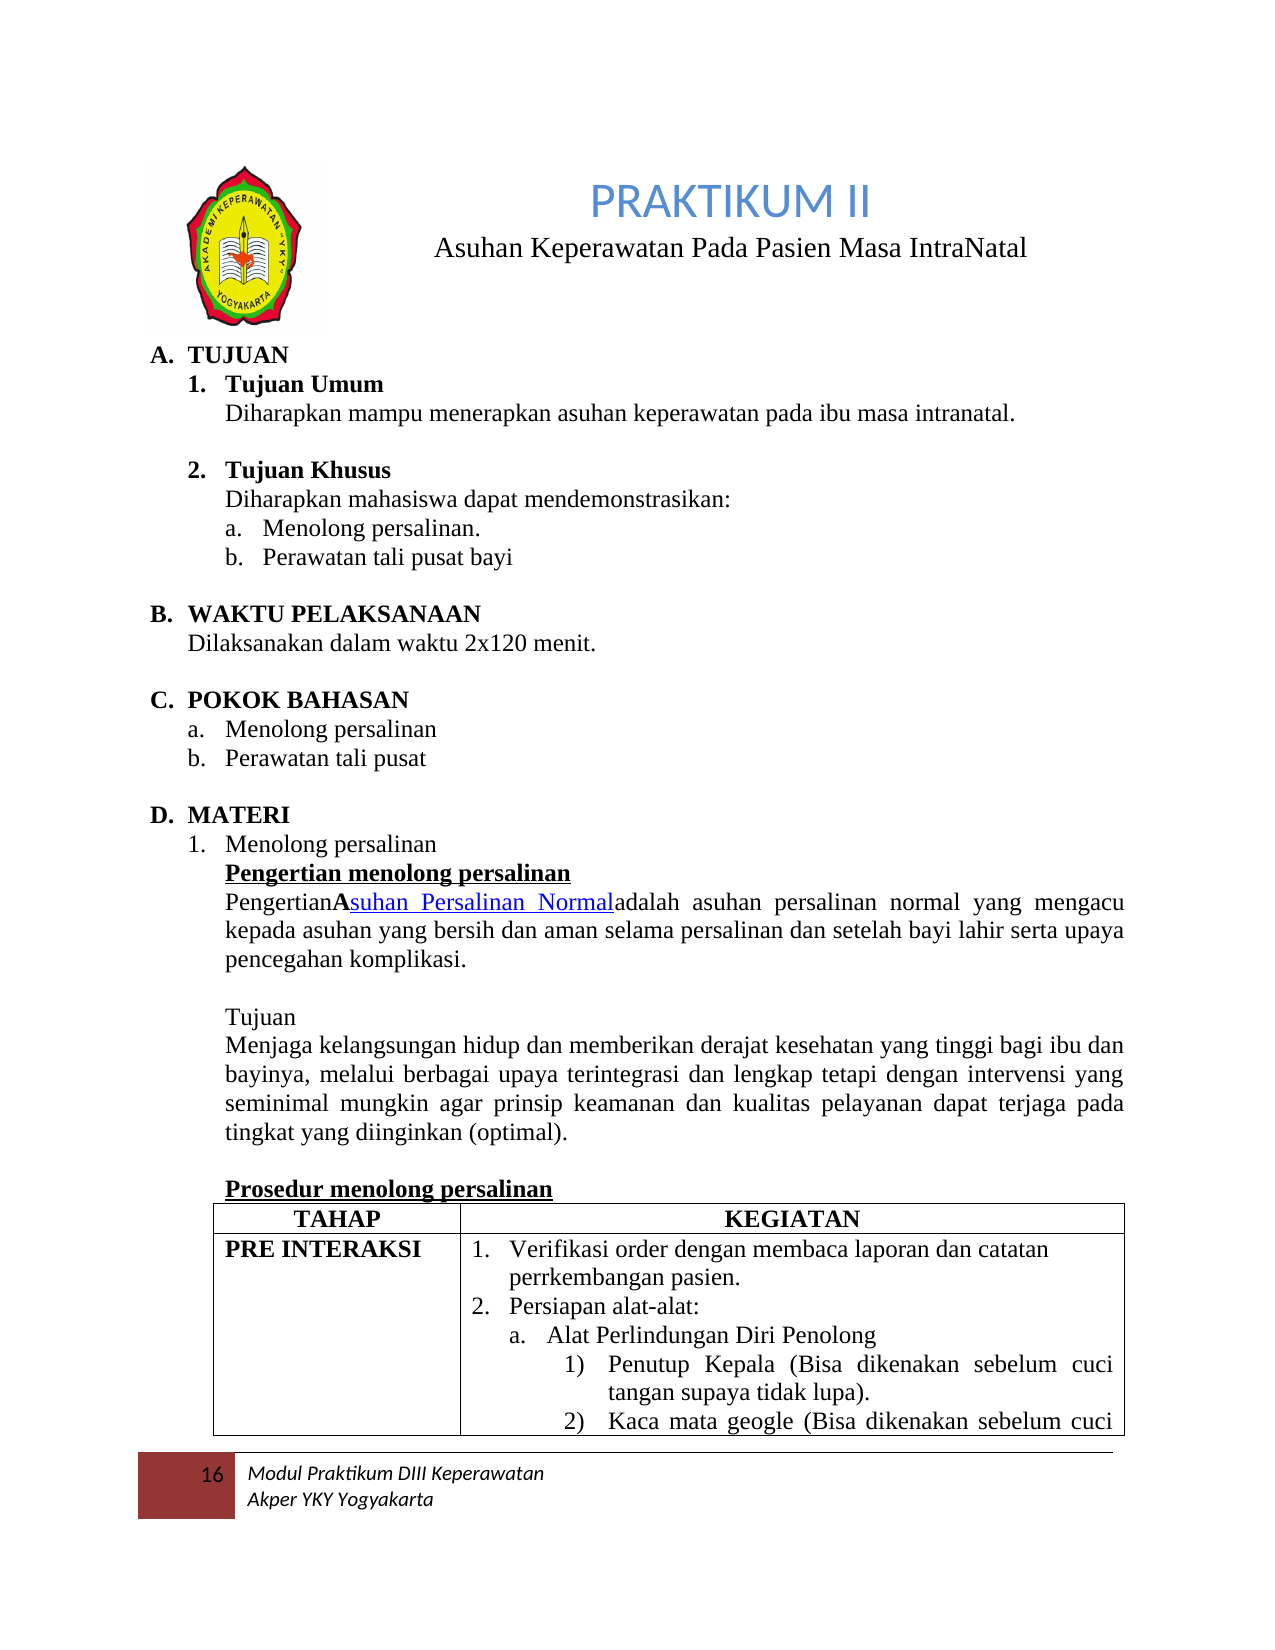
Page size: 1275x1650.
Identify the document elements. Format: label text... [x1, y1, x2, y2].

list Menolong persalinan [187, 829, 1125, 858]
list Tujuan Umum [187, 369, 1125, 398]
list Menolong persalinan [187, 714, 1125, 743]
list Tujuan Khusus [187, 455, 1125, 484]
list Tujuan [225, 1002, 1125, 1030]
table_header KEGIATAN [461, 1204, 1124, 1233]
list MATERI [150, 800, 1125, 829]
list Prosedur menolong persalinan [225, 1174, 1125, 1203]
list Menjaga kelangsungan hidup dan memberikan derajat kesehatan yang tinggi bagi ibu dan bayinya, melalui berbagai upaya terintegrasi dan lengkap tetapi dengan intervensi yang seminimal mungkin agar prinsip keamanan dan kualitas pelayanan dapat terjaga pada tingkat yang diinginkan (optimal). [225, 1030, 1125, 1145]
table_header TAHAP [214, 1204, 460, 1233]
list Diharapkan mampu menerapkan asuhan keperawatan pada ibu masa intranatal. [225, 398, 1125, 427]
list Diharapkan mahasiswa dapat mendemonstrasikan: [225, 484, 1125, 513]
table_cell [461, 1234, 1124, 1435]
list Dilaksanakan dalam waktu 2x120 menit. [187, 628, 1125, 657]
list WAKTU PELAKSANAAN [150, 599, 1125, 628]
list Perawatan tali pusat bayi [225, 542, 1125, 570]
list PengertianAsuhan Persalinan Normaladalah asuhan persalinan normal yang mengacu kepada asuhan yang bersih dan aman selama persalinan dan setelah bayi lahir serta upaya pencegahan komplikasi. [225, 887, 1125, 973]
table_cell PRE INTERAKSI [214, 1234, 460, 1435]
list Perawatan tali pusat [187, 743, 1125, 772]
list Menolong persalinan. [225, 513, 1125, 542]
list TUJUAN [150, 340, 1125, 369]
list Pengertian menolong persalinan [225, 858, 1125, 887]
list POKOK BAHASAN [150, 685, 1125, 714]
